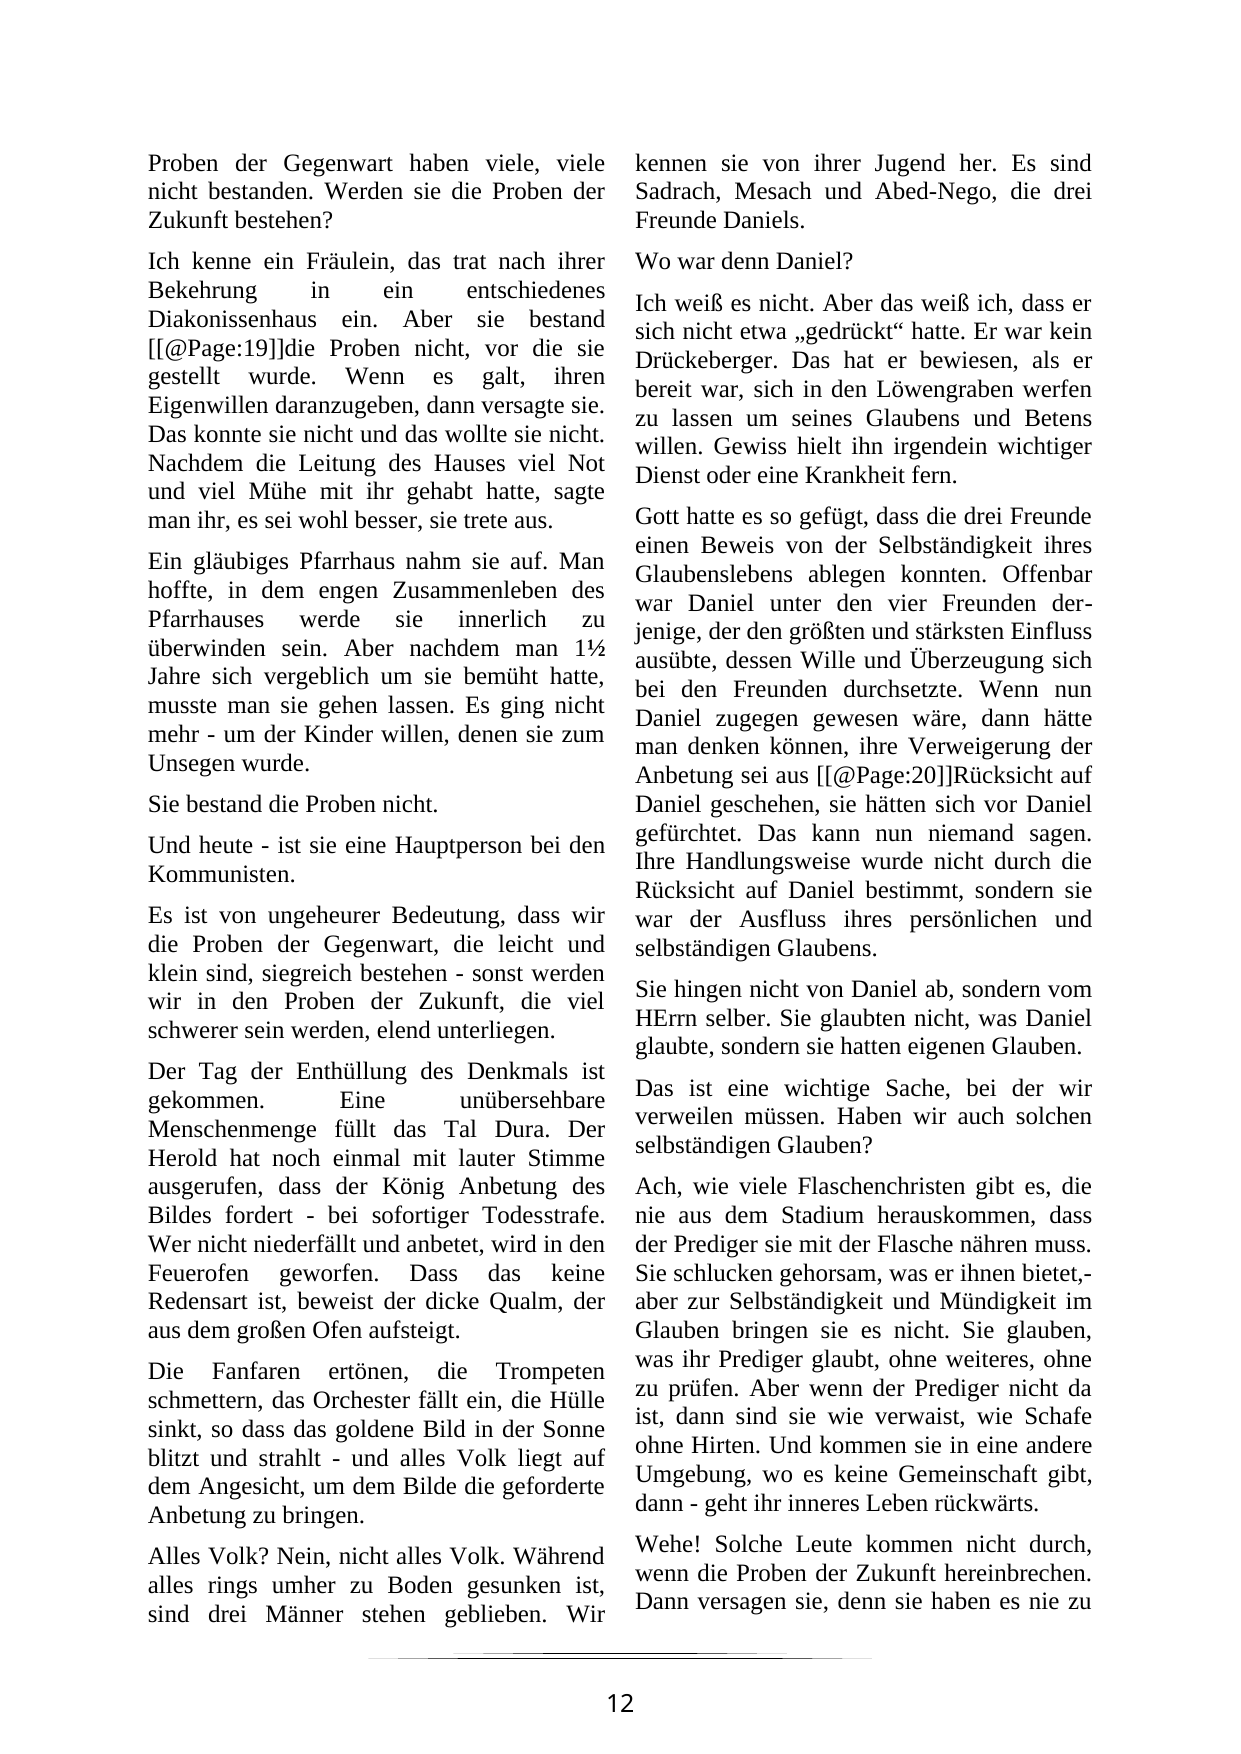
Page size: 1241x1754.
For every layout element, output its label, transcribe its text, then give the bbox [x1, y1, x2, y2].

text Es ist von ungeheurer Bedeutung, dass wir die Proben der Gegenwart, die leicht und klein sind, siegreich bestehen - sonst werden wir in den Proben der Zukunft, die viel schwerer sein werden, elend unterliegen. [148, 900, 605, 1044]
text Das ist eine wichtige Sache, bei der wir verweilen müssen. Haben wir auch solchen selbständigen Glauben? [635, 1073, 1093, 1159]
text Gott hatte es so gefügt, dass die drei Freunde einen Beweis von der Selbständigkeit ihres Glaubenslebens ablegen konnten. Offenbar war Daniel unter den vier Freunden derjenige, der den größten und stärksten Einfluss ausübte, dessen Wille und Überzeugung sich bei den Freunden durchsetzte. Wenn nun Daniel zugegen gewesen wäre, dann hätte man denken können, ihre Verweigerung der Anbetung sei aus [[@Page:20]]Rücksicht auf Daniel geschehen, sie hätten sich vor Daniel gefürchtet. Das kann nun niemand sagen. Ihre Handlungsweise wurde nicht durch die Rücksicht auf Daniel bestimmt, sondern sie war der Ausfluss ihres persönlichen und selbständigen Glaubens. [635, 501, 1093, 961]
text Ein gläubiges Pfarrhaus nahm sie auf. Man hoffte, in dem engen Zusammenleben des Pfarrhauses werde sie innerlich zu überwinden sein. Aber nachdem man 1½ Jahre sich vergeblich um sie bemüht hatte, musste man sie gehen lassen. Es ging nicht mehr - um der Kinder willen, denen sie zum Unsegen wurde. [148, 546, 605, 776]
text Ich weiß es nicht. Aber das weiß ich, dass er sich nicht etwa „gedrückt“ hatte. Er war kein Drückeberger. Das hat er bewiesen, als er bereit war, sich in den Löwengraben werfen zu lassen um seines Glaubens und Betens willen. Gewiss hielt ihn irgendein wichtiger Dienst oder eine Krankheit fern. [635, 288, 1093, 489]
text Der Tag der Enthüllung des Denkmals ist gekommen. Eine unübersehbare Menschenmenge füllt das Tal Dura. Der Herold hat noch einmal mit lauter Stimme ausgerufen, dass der König Anbetung des Bildes fordert - bei sofortiger Todesstrafe. Wer nicht niederfällt und anbetet, wird in den Feuerofen geworfen. Dass das keine Redensart ist, beweist der dicke Qualm, der aus dem großen Ofen aufsteigt. [148, 1056, 605, 1344]
text Und heute - ist sie eine Hauptperson bei den Kommunisten. [148, 830, 605, 888]
text Alles Volk? Nein, nicht alles Volk. Während alles rings umher zu Boden gesunken ist, sind drei Männer stehen geblieben. Wir kennen sie von ihrer Jugend her. Es sind Sadrach, Mesach und Abed-Nego, die drei Freunde Daniels. [148, 1541, 605, 1628]
text Sie hingen nicht von Daniel ab, sondern vom HErrn selber. Sie glaubten nicht, was Daniel glaubte, sondern sie hatten eigenen Glauben. [635, 974, 1093, 1060]
text Alles Volk? Nein, nicht alles Volk. Während alles rings umher zu Boden gesunken ist, sind drei Männer stehen geblieben. Wir kennen sie von ihrer Jugend her. Es sind Sadrach, Mesach und Abed-Nego, die drei Freunde Daniels. [635, 148, 1093, 234]
text Die Fanfaren ertönen, die Trompeten schmettern, das Orchester fällt ein, die Hülle sinkt, so dass das goldene Bild in der Sonne blitzt und strahlt - und alles Volk liegt auf dem Angesicht, um dem Bilde die geforderte Anbetung zu bringen. [148, 1356, 605, 1529]
text Ich kenne ein Fräulein, das trat nach ihrer Bekehrung in ein entschiedenes Diakonissenhaus ein. Aber sie bestand [[@Page:19]]die Proben nicht, vor die sie gestellt wurde. Wenn es galt, ihren Eigenwillen daranzugeben, dann versagte sie. Das konnte sie nicht und das wollte sie nicht. Nachdem die Leitung des Hauses viel Not und viel Mühe mit ihr gehabt hatte, sagte man ihr, es sei wohl besser, sie trete aus. [148, 246, 605, 534]
text Ach, wie viele Flaschenchristen gibt es, die nie aus dem Stadium herauskommen, dass der Prediger sie mit der Flasche nähren muss. Sie schlucken gehorsam, was er ihnen bietet,- aber zur Selbständigkeit und Mündigkeit im Glauben bringen sie es nicht. Sie glauben, was ihr Prediger glaubt, ohne weiteres, ohne zu prüfen. Aber wenn der Prediger nicht da ist, dann sind sie wie verwaist, wie Schafe ohne Hirten. Und kommen sie in eine andere Umgebung, wo es keine Gemeinschaft gibt, dann - geht ihr inneres Leben rückwärts. [635, 1171, 1093, 1516]
text Sie bestand die Proben nicht. [148, 789, 605, 818]
text Wo war denn Daniel? [635, 246, 1093, 275]
text Und das sage ich mit tiefem Schmerz: Die Proben der Gegenwart haben viele, viele nicht bestanden. Werden sie die Proben der Zukunft bestehen? [148, 148, 605, 234]
